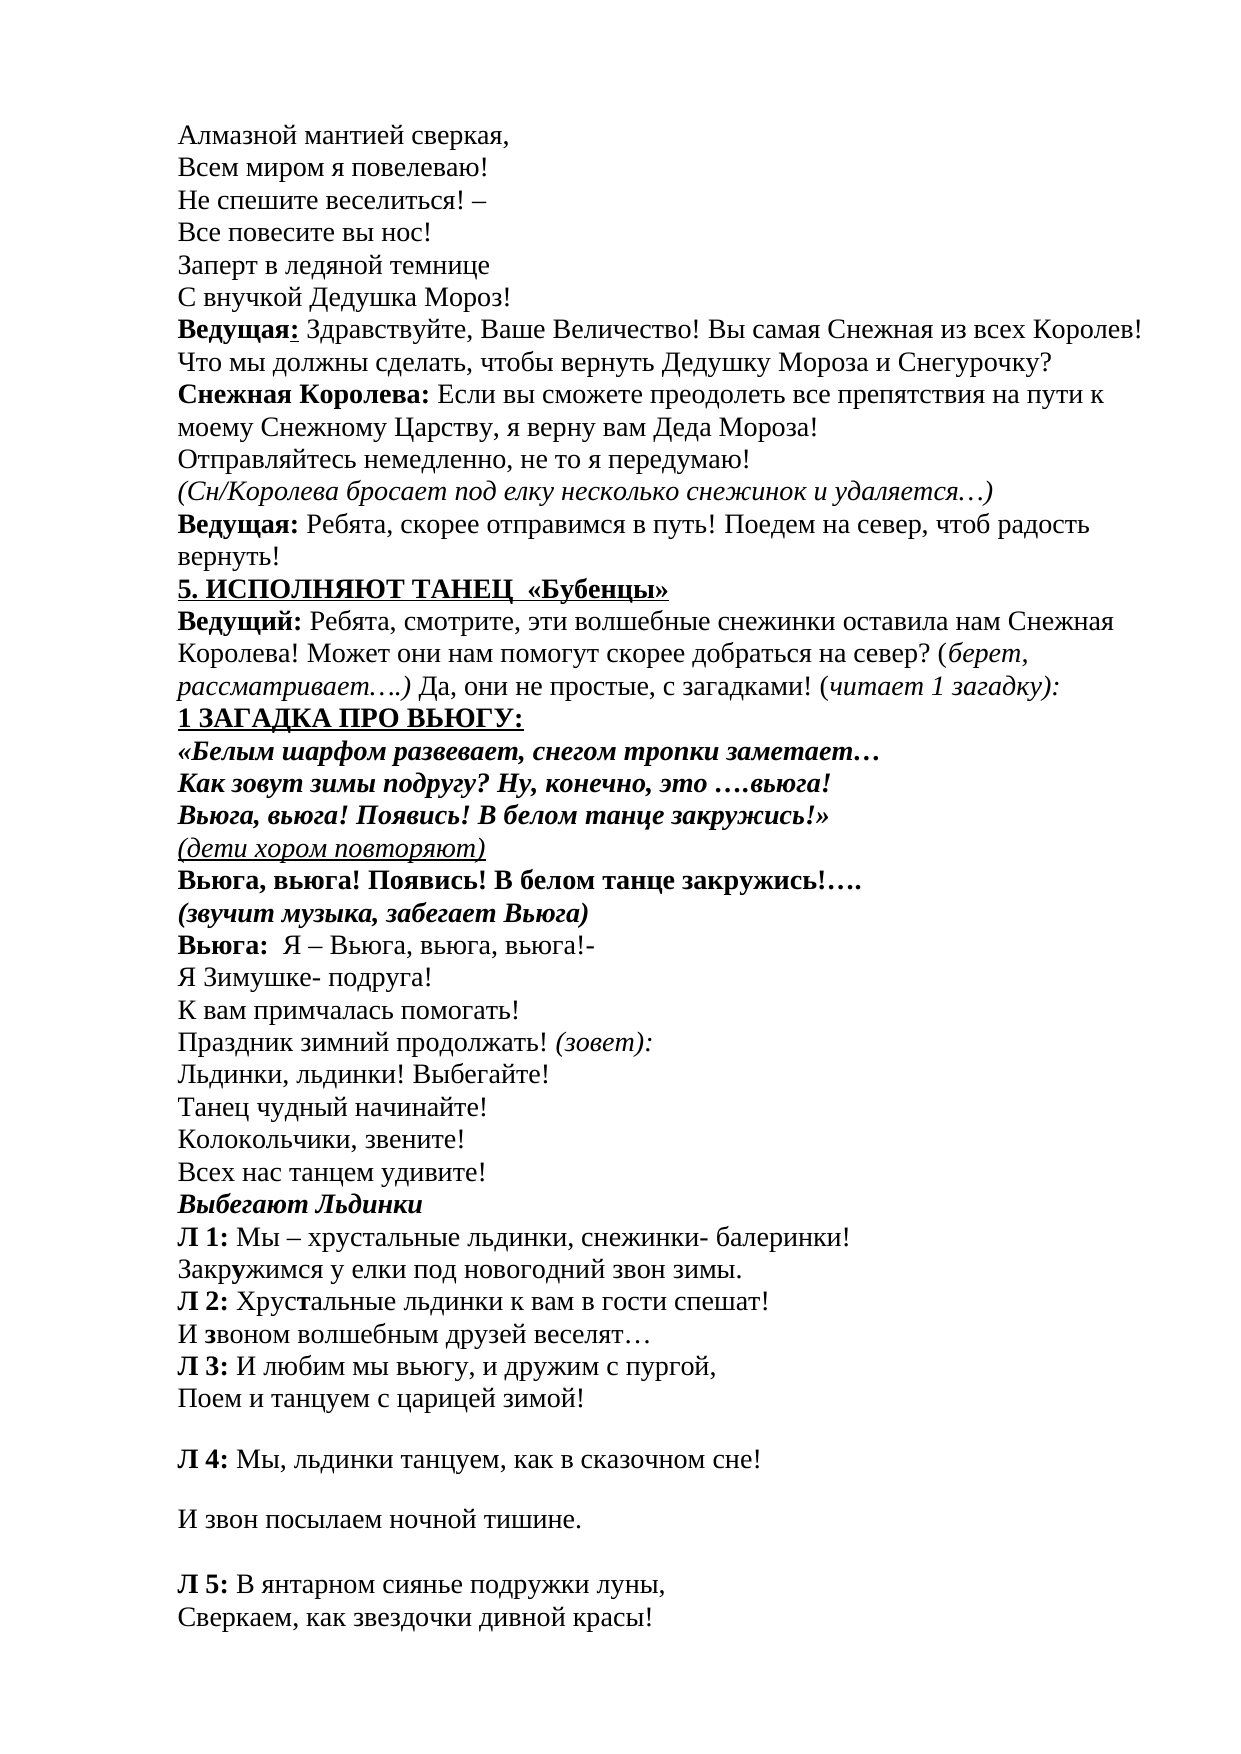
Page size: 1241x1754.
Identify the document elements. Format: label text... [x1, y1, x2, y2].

text Л 1: Мы – хрустальные льдинки, снежинки- балеринки! [177, 1219, 1152, 1252]
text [177, 1503, 1152, 1632]
text Л 2: Хрустальные льдинки к вам в гости спешат! [177, 1284, 1152, 1317]
text Закружимся у елки под новогодний звон зимы. [177, 1252, 1152, 1284]
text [177, 118, 1152, 1219]
text Л 4: Мы, льдинки танцуем, как в сказочном сне! [177, 1442, 1152, 1474]
text И звоном волшебным друзей веселят… Л 3: И любим мы вьюгу, и дружим с пургой, Поем и танцуем с царицей зимой! [177, 1317, 1152, 1414]
